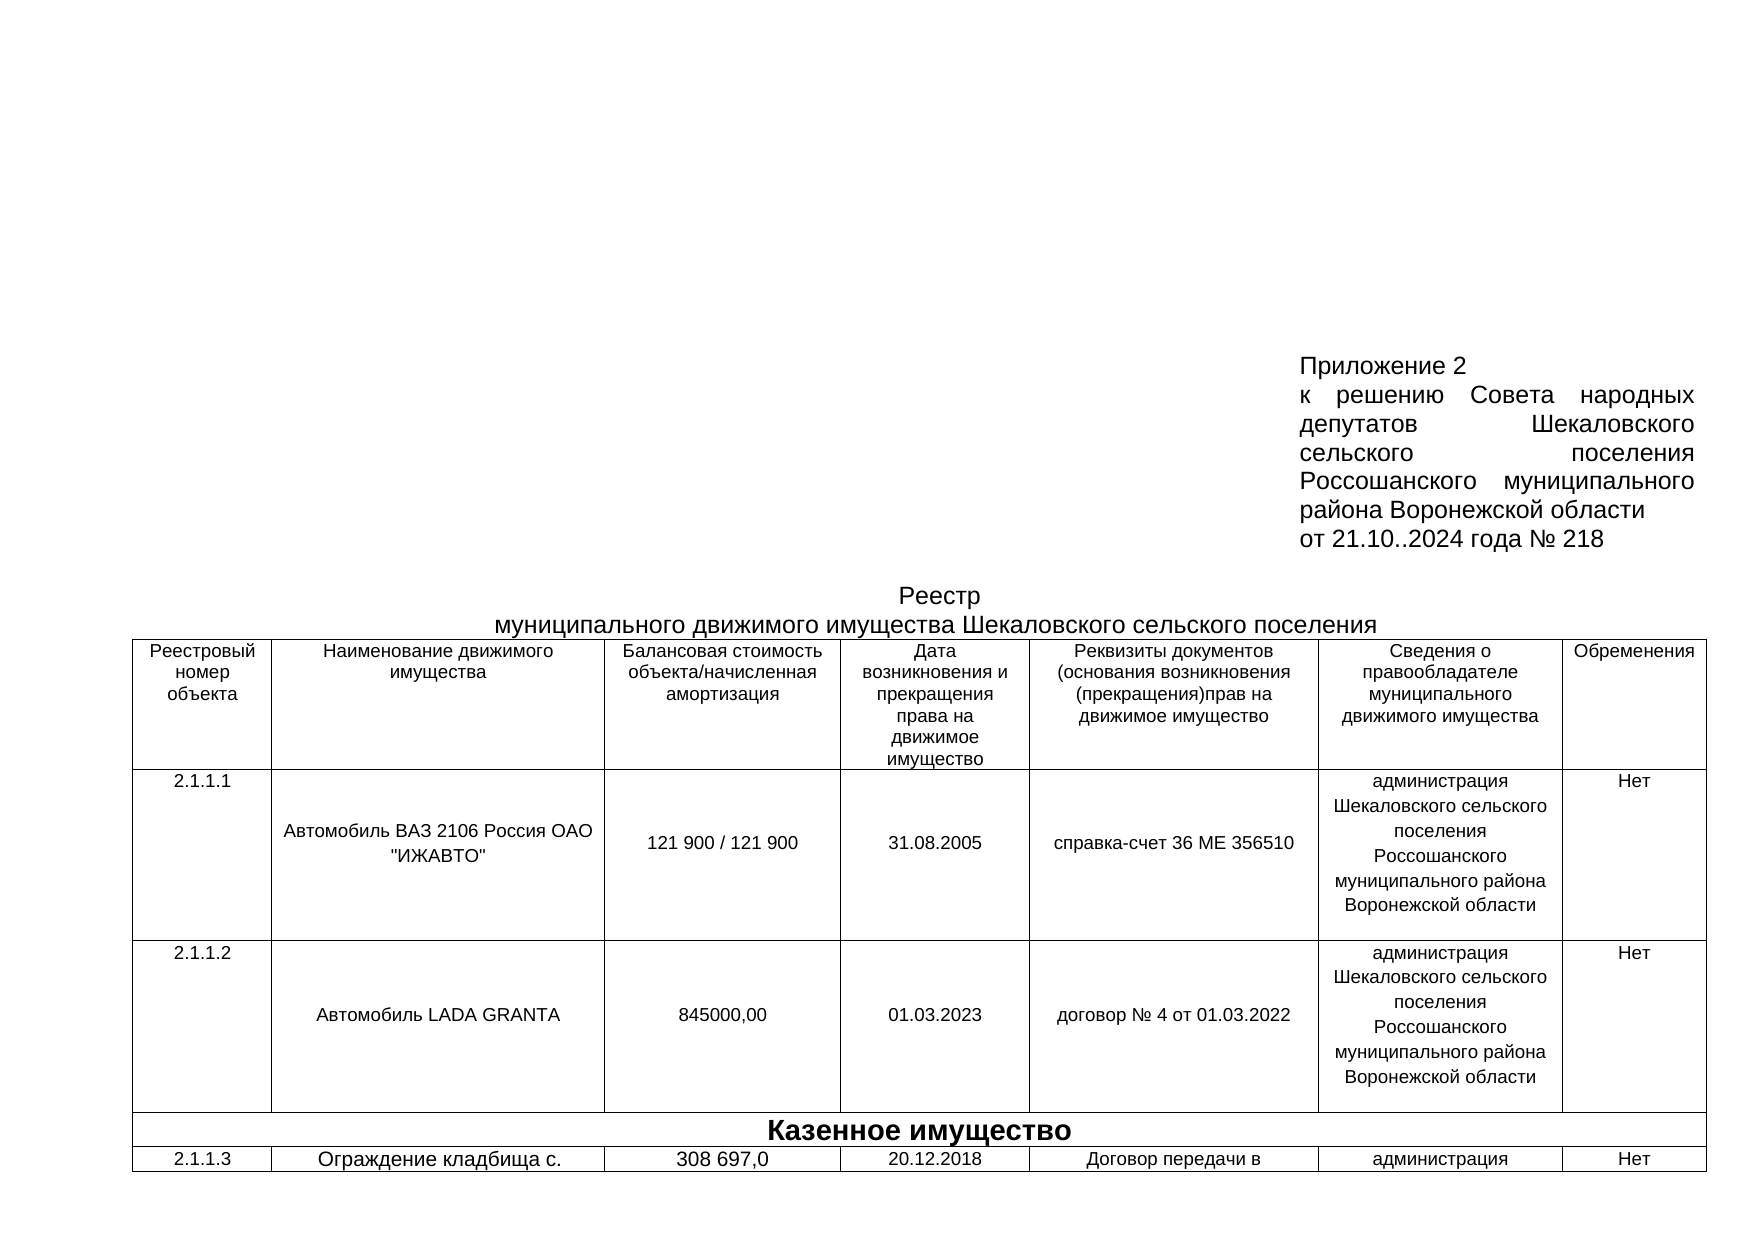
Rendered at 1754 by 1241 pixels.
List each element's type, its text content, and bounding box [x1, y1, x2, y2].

table_cell Автомобиль LADA GRANTA [272, 941, 604, 1112]
text муниципального движимого имущества Шекаловского сельского поселения [177, 610, 1695, 639]
text Реестр [177, 581, 1695, 610]
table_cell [1319, 1147, 1562, 1171]
table_cell Нет [1563, 941, 1706, 1112]
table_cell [1030, 1147, 1318, 1171]
table_header Реквизиты документов (основания возникновения (прекращения)прав на движимое имущество [1030, 640, 1318, 769]
table_header Балансовая стоимость объекта/начисленная амортизация [605, 640, 840, 769]
text от 21.10..2024 года № 218 [1299, 524, 1695, 552]
table_cell 308 697,0 [605, 1147, 840, 1171]
table_cell договор № 4 от 01.03.2022 [1030, 941, 1318, 1112]
table_header Реестровый номер объекта [133, 640, 271, 769]
table_header Обременения [1563, 640, 1706, 769]
text Приложение 2 [1299, 351, 1695, 380]
table_cell Казенное имущество [133, 1113, 1706, 1146]
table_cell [272, 1147, 604, 1171]
table_cell 2.1.1.3 [133, 1147, 271, 1171]
table_header Наименование движимого имущества [272, 640, 604, 769]
table_cell Нет [1563, 770, 1706, 940]
table_cell администрация Шекаловского сельского поселения Россошанского муниципального района Воронежской области [1319, 770, 1562, 940]
table_cell 20.12.2018 [841, 1147, 1029, 1171]
table_cell справка-счет 36 МЕ 356510 [1030, 770, 1318, 940]
table_cell Автомобиль ВАЗ 2106 Россия ОАО "ИЖАВТО" [272, 770, 604, 940]
table_cell 121 900 / 121 900 [605, 770, 840, 940]
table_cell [1319, 941, 1562, 1112]
table_cell 2.1.1.1 [133, 770, 271, 940]
table_cell 845000,00 [605, 941, 840, 1112]
table_cell Нет [1563, 1147, 1706, 1171]
table_header Сведения о правообладателе муниципального движимого имущества [1319, 640, 1562, 769]
table_header Дата возникновения и прекращения права на движимое имущество [841, 640, 1029, 769]
table_cell 2.1.1.2 [133, 941, 271, 1112]
table_cell 31.08.2005 [841, 770, 1029, 940]
text к решению Совета народных депутатов Шекаловского сельского поселения Россошанского муниципального района Воронежской области [1299, 380, 1695, 524]
table_cell 01.03.2023 [841, 941, 1029, 1112]
